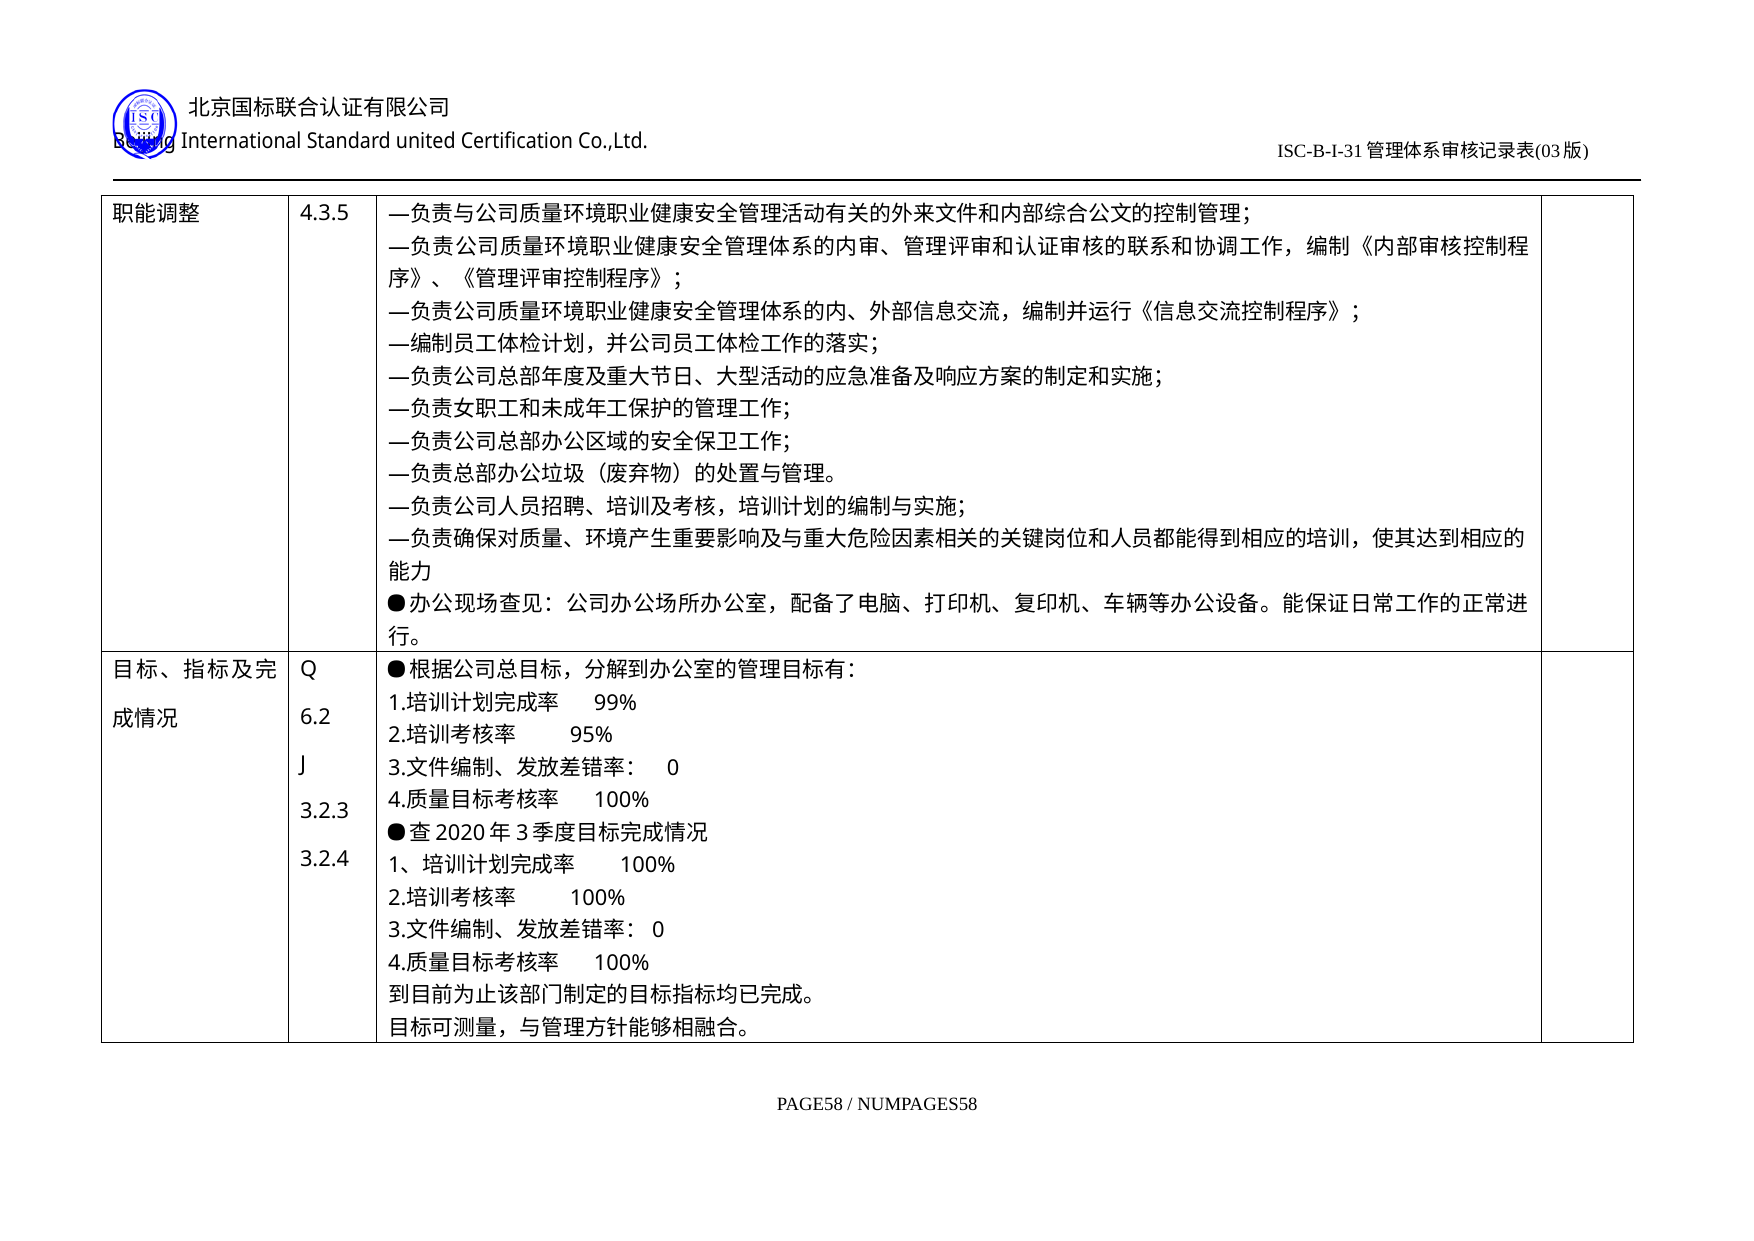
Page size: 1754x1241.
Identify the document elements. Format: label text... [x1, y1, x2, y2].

table_cell Q 5.3 J 4.3.4 4.3.5 [289, 196, 376, 651]
table_cell 组织的角色、职责和权限 相关职能部门 职能调整 [102, 196, 288, 651]
table_cell [1542, 652, 1633, 1042]
table_cell [1542, 196, 1633, 651]
table_cell 目标、指标及完成情况 [102, 652, 288, 1042]
table_cell Q 6.2 J 3.2.3 3.2.4 [289, 652, 376, 1042]
picture [112, 89, 180, 158]
